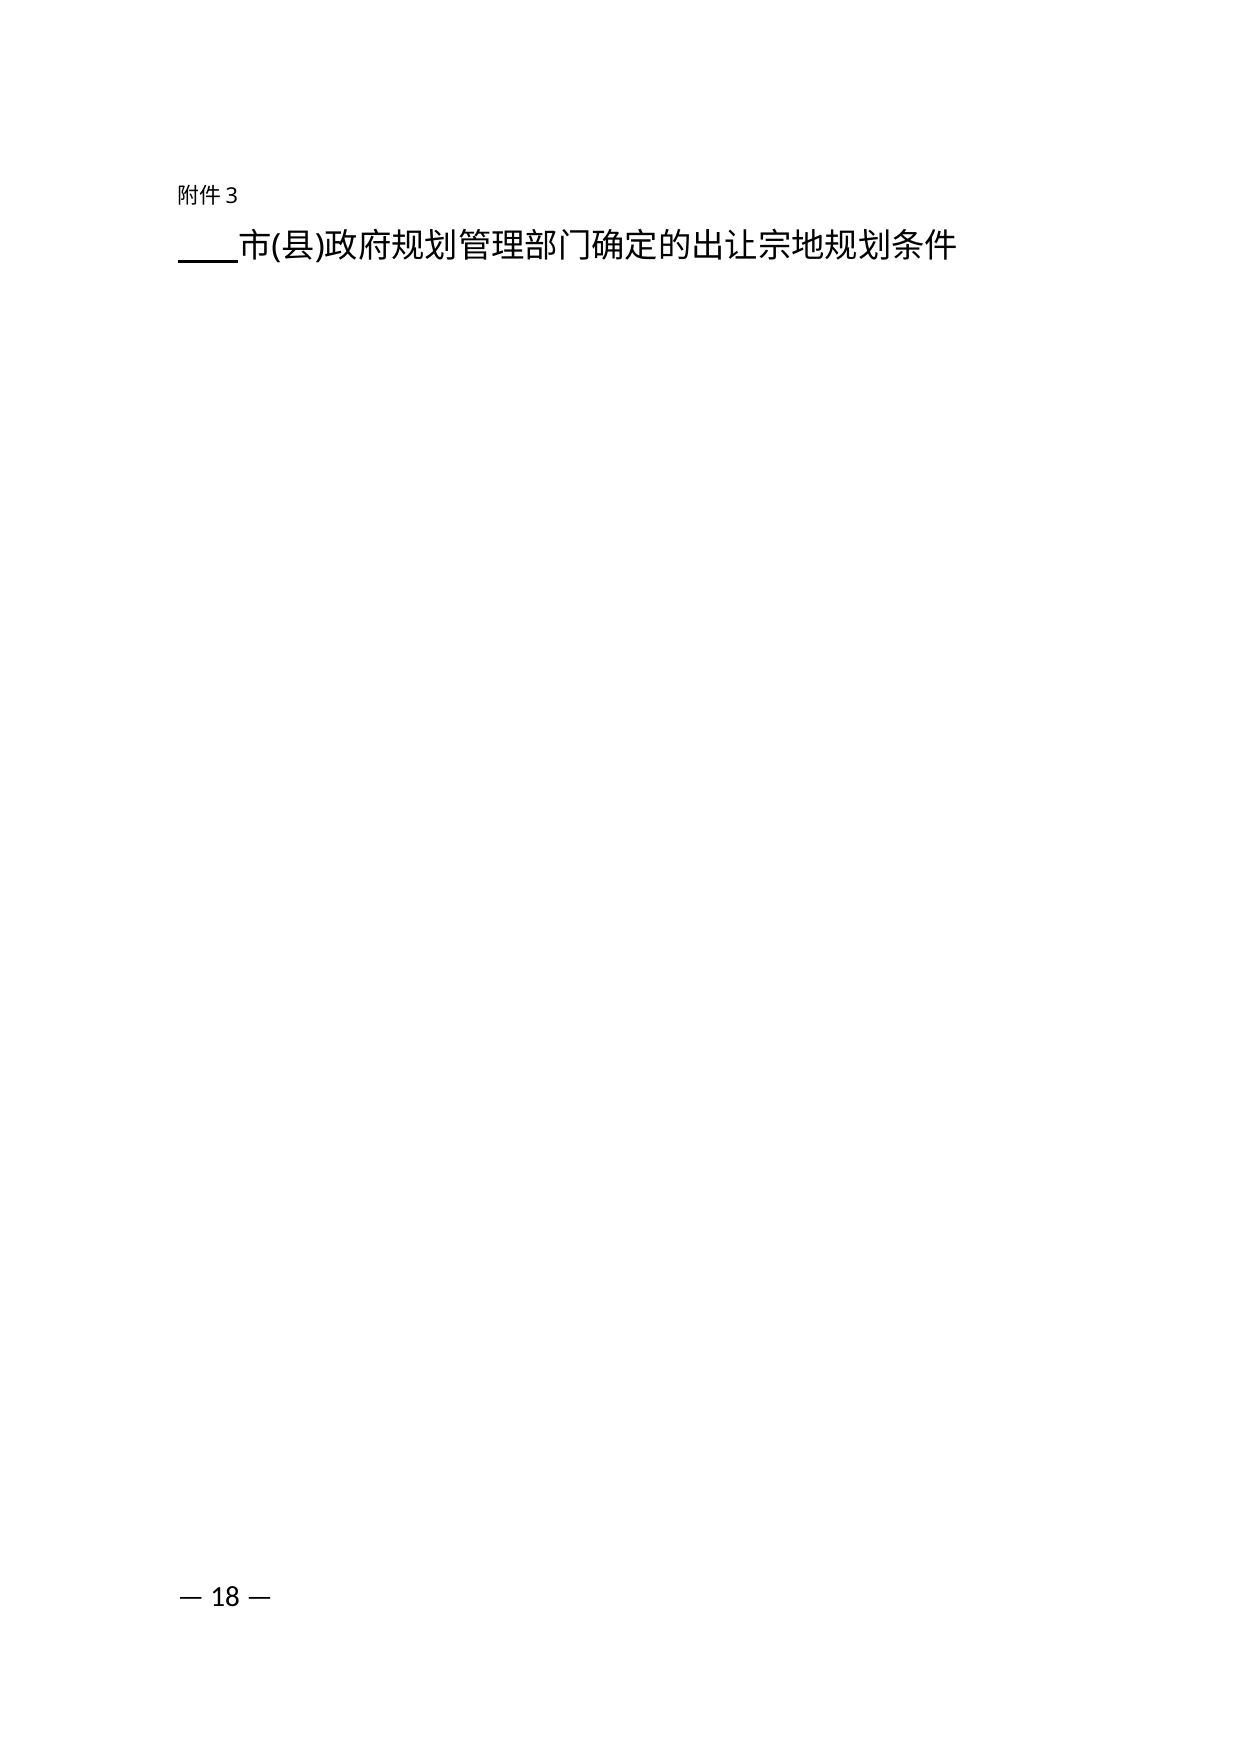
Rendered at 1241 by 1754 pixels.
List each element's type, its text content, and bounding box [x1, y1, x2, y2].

text 附件3 [177, 178, 1063, 211]
text 市(县)政府规划管理部门确定的出让宗地规划条件 [177, 211, 1063, 276]
